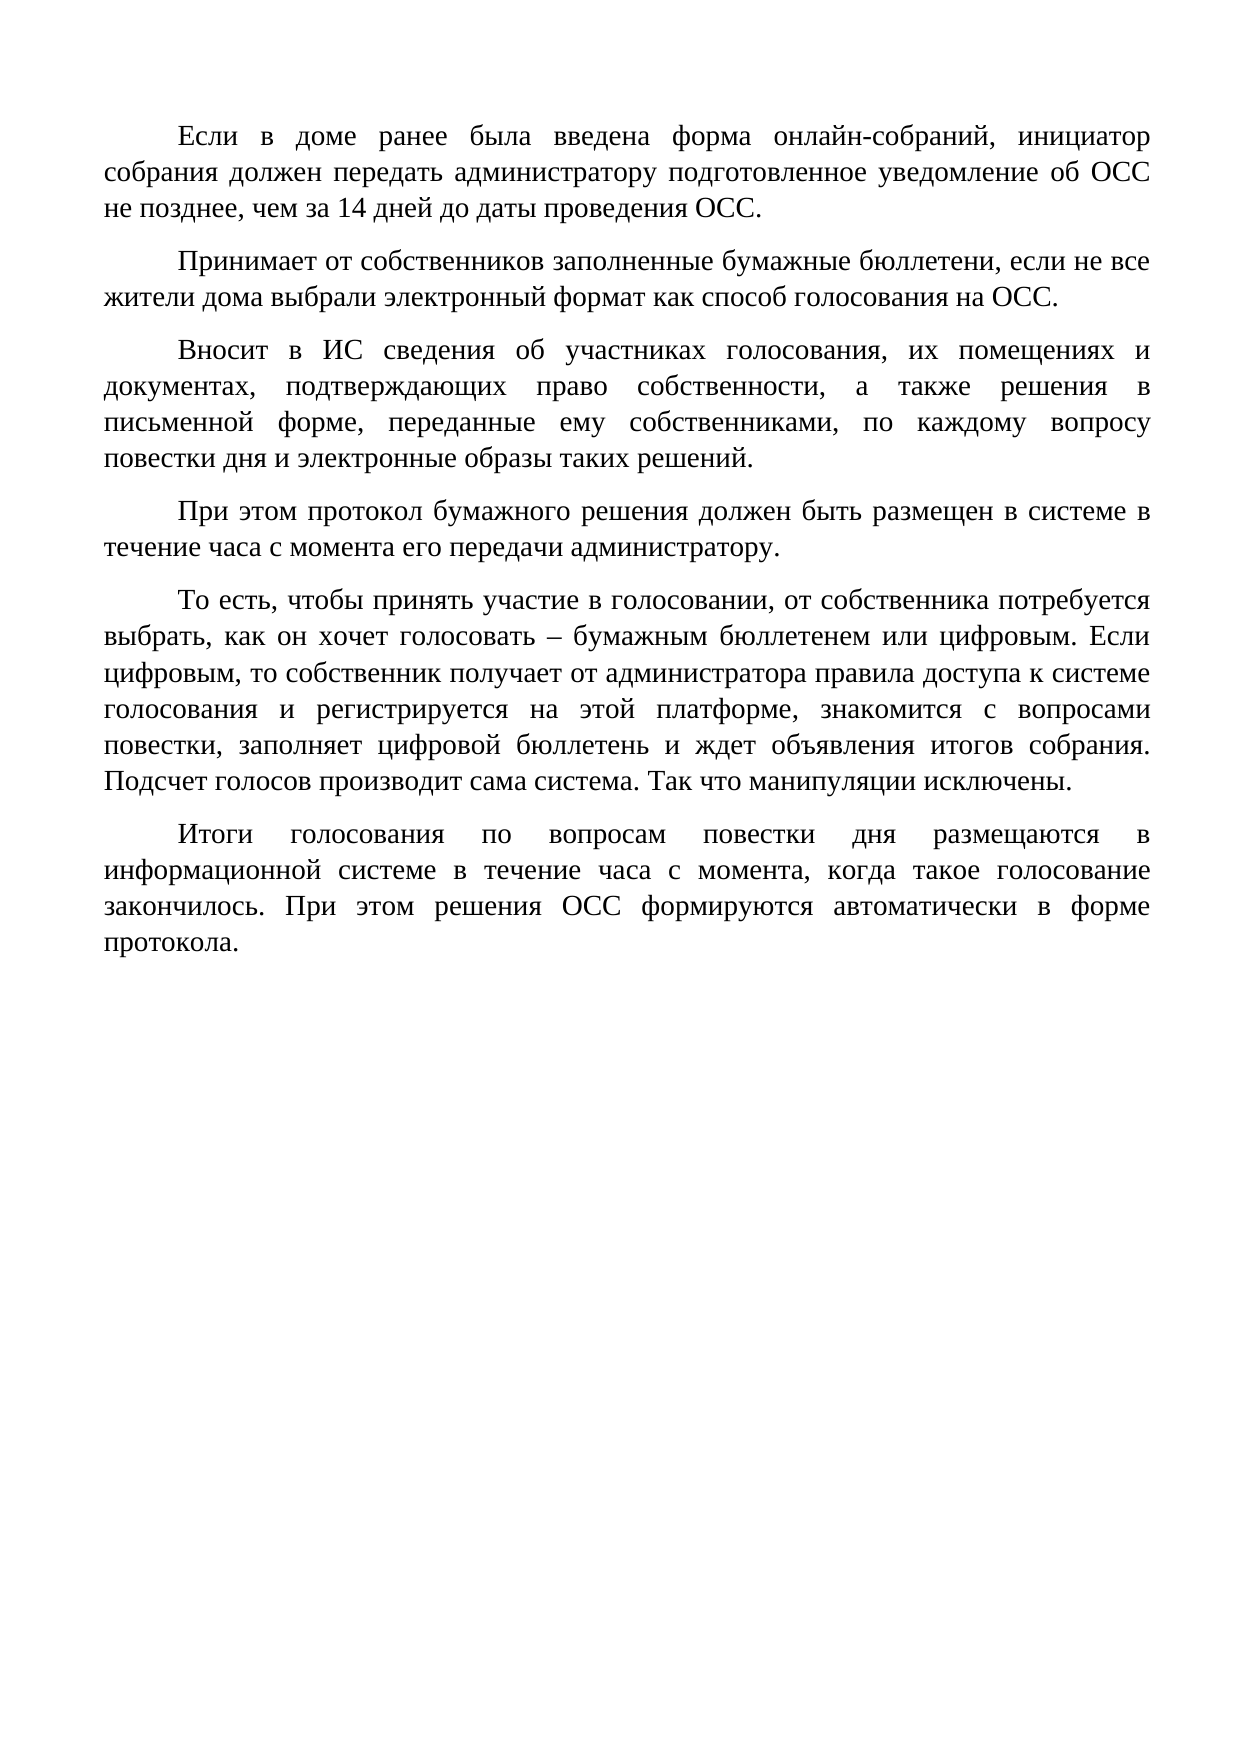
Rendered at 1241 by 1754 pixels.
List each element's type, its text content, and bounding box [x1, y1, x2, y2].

text Принимает от собственников заполненные бумажные бюллетени, если не все жители дома выбрали электронный формат как способ голосования на ОСС. [103, 243, 1152, 313]
text Вносит в ИС сведения об участниках голосования, их помещениях и документах, подтверждающих право собственности, а также решения в письменной форме, переданные ему собственниками, по каждому вопросу повестки дня и электронные образы таких решений. [103, 332, 1152, 474]
text Если в доме ранее была введена форма онлайн-собраний, инициатор собрания должен передать администратору подготовленное уведомление об ОСС не позднее, чем за 14 дней до даты проведения ОСС. [103, 118, 1152, 224]
text Итоги голосования по вопросам повестки дня размещаются в информационной системе в течение часа с момента, когда такое голосование закончилось. При этом решения ОСС формируются автоматически в форме протокола. [103, 816, 1152, 958]
text То есть, чтобы принять участие в голосовании, от собственника потребуется выбрать, как он хочет голосовать – бумажным бюллетенем или цифровым. Если цифровым, то собственник получает от администратора правила доступа к системе голосования и регистрируется на этой платформе, знакомится с вопросами повестки, заполняет цифровой бюллетень и ждет объявления итогов собрания. Подсчет голосов производит сама система. Так что манипуляции исключены. [103, 582, 1152, 797]
text При этом протокол бумажного решения должен быть размещен в системе в течение часа с момента его передачи администратору. [103, 493, 1152, 563]
